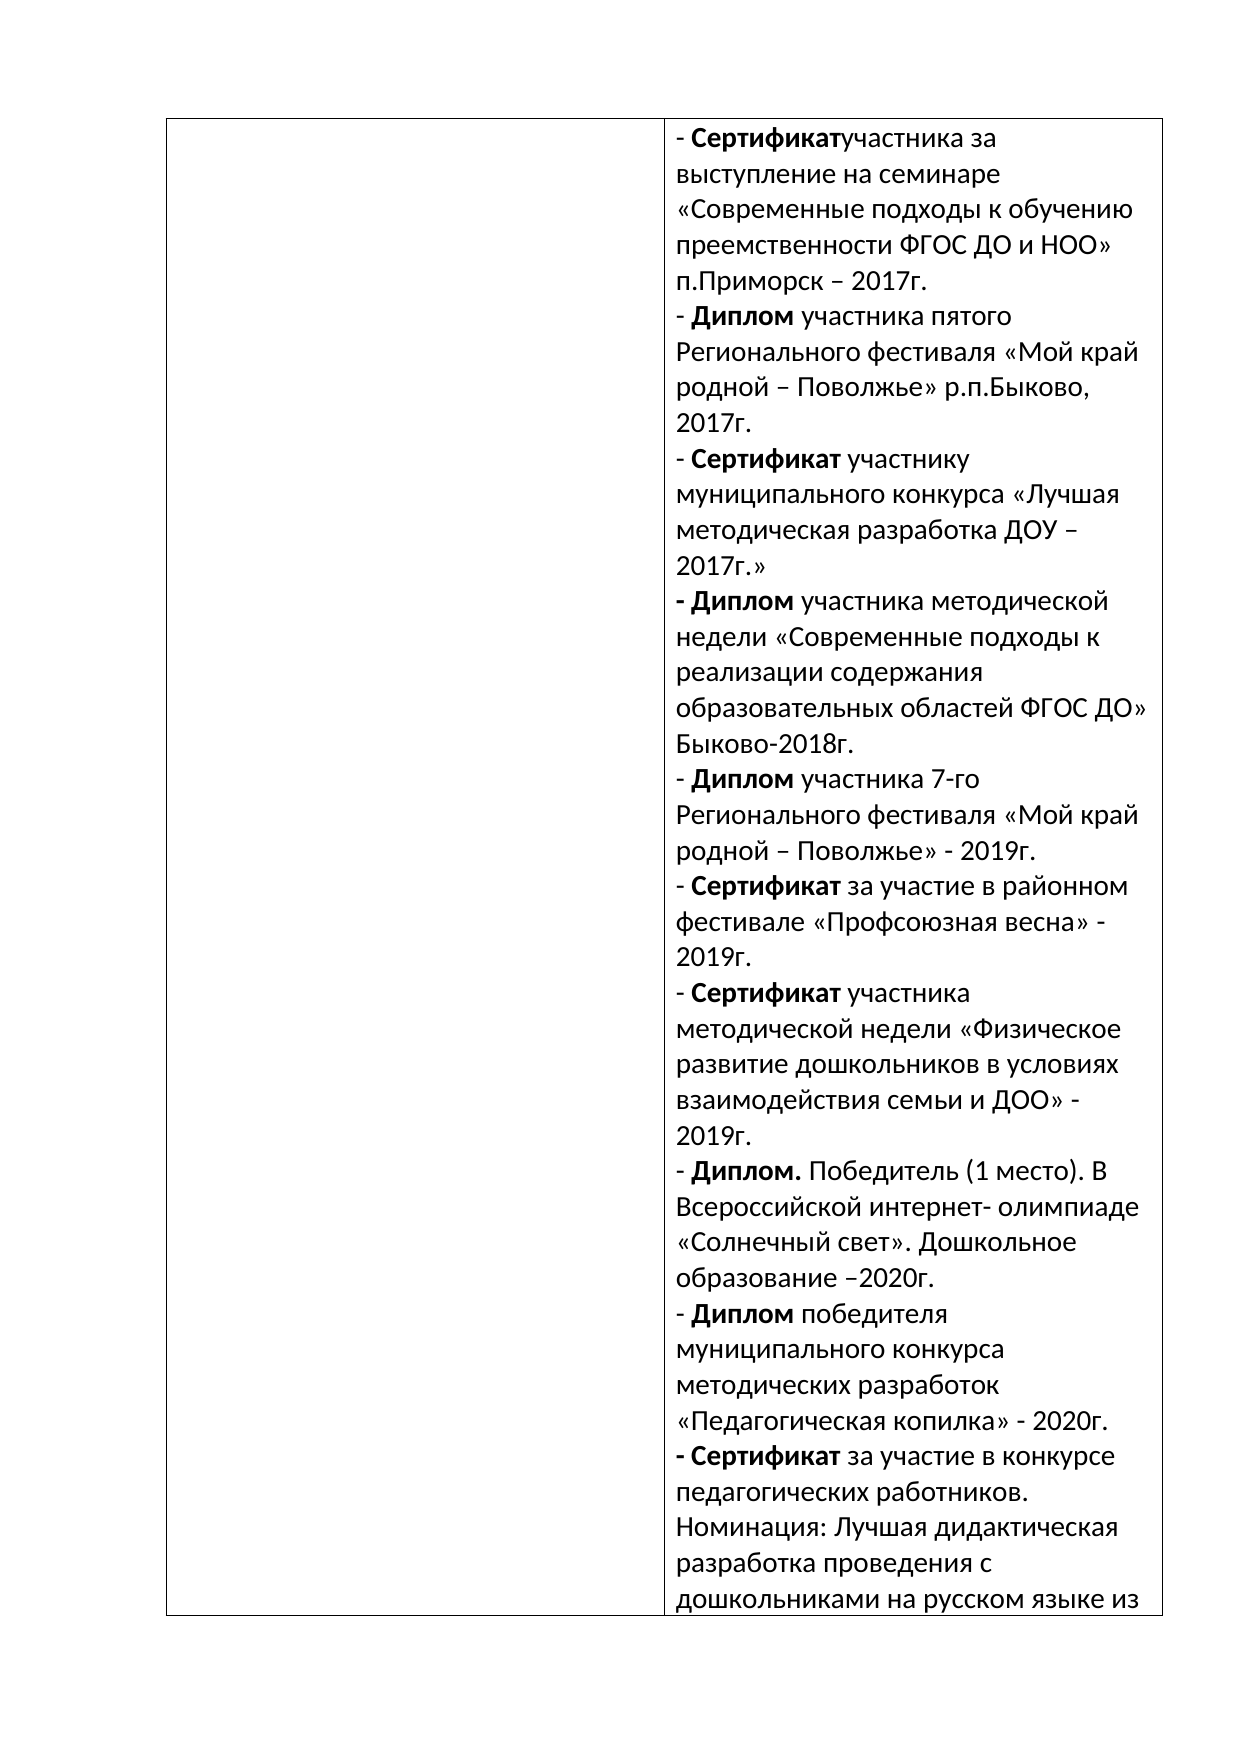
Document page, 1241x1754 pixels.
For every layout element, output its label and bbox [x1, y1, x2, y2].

table_cell [665, 119, 1162, 1615]
table_cell [167, 119, 664, 1615]
